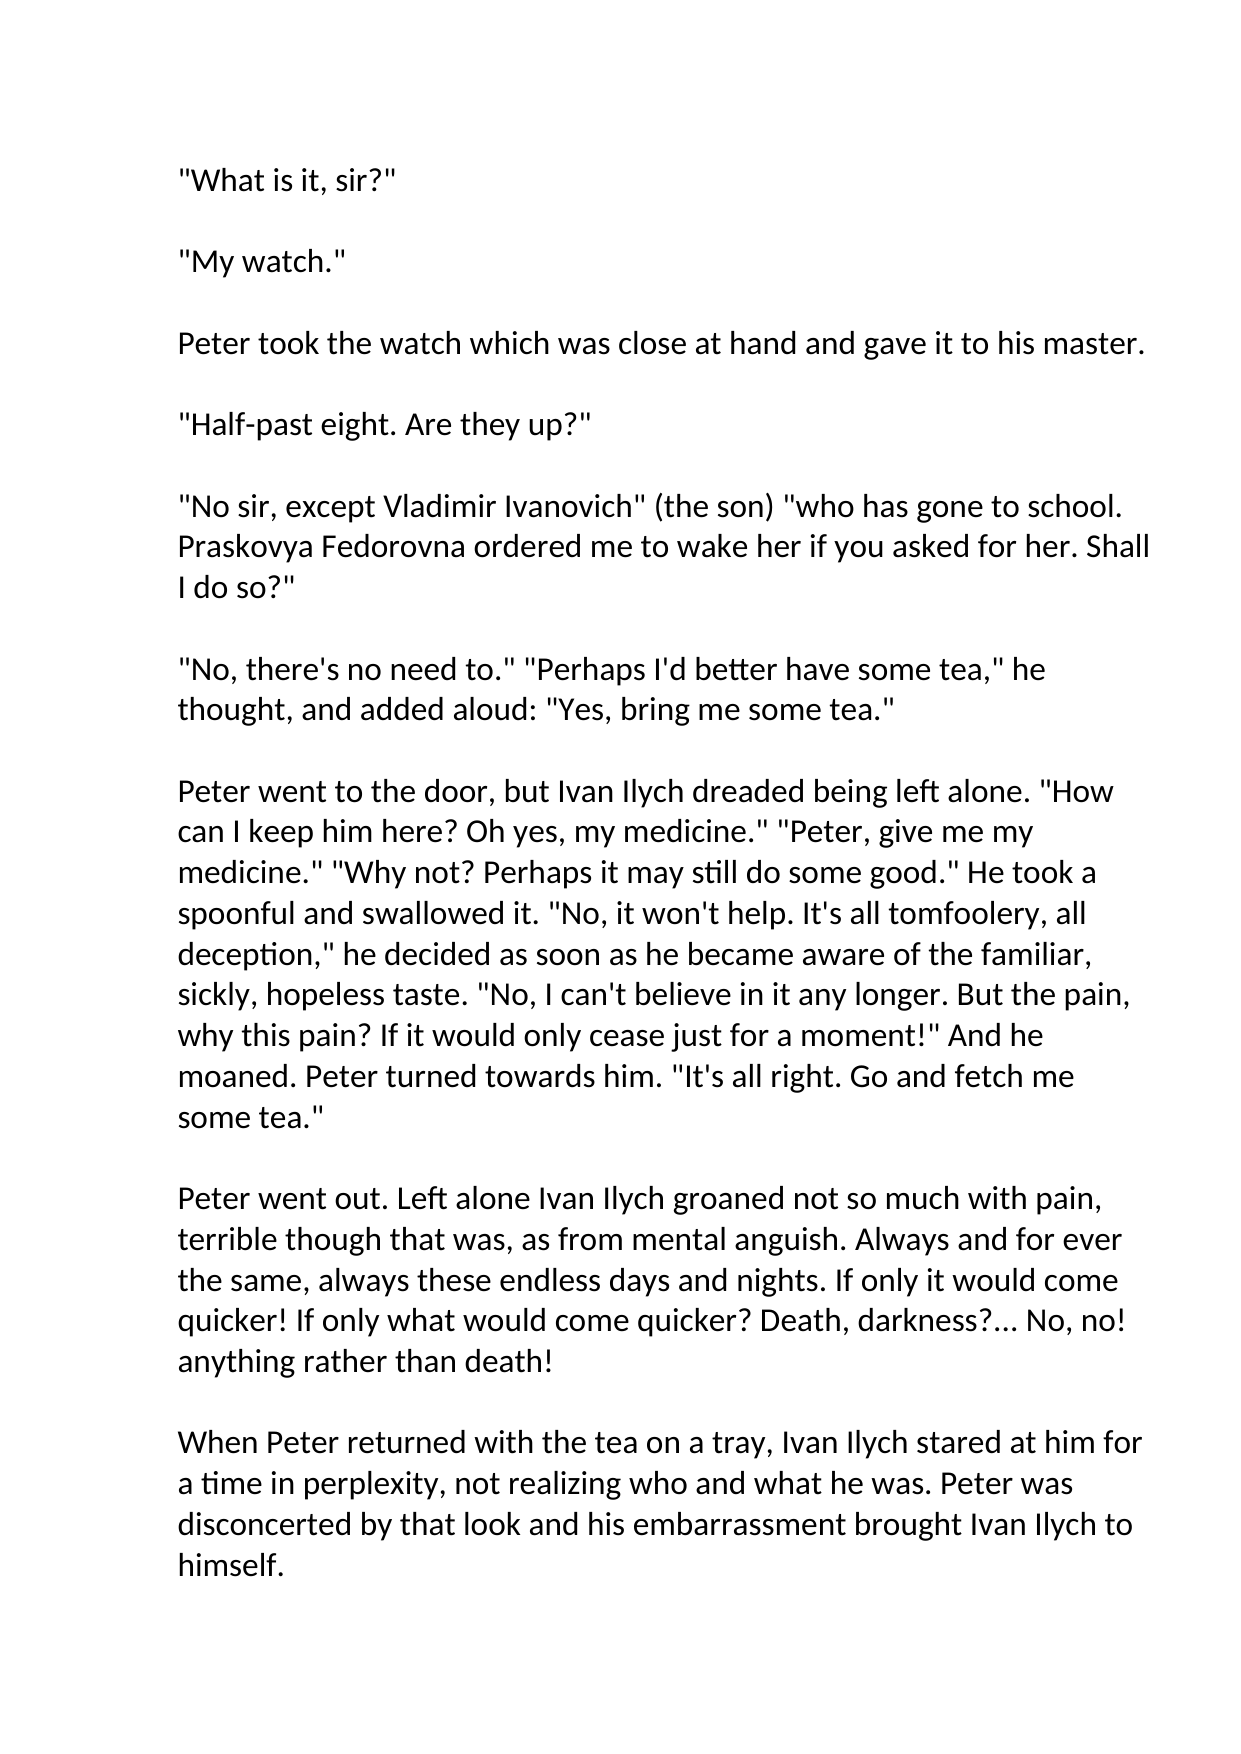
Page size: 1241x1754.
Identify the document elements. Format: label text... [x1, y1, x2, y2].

text Peter went out. Left alone Ivan Ilych groaned not so much with pain, terrible though that was, as from mental anguish. Always and for ever the same, always these endless days and nights. If only it would come quicker! If only what would come quicker? Death, darkness?... No, no! anything rather than death! [177, 1177, 1152, 1381]
text When Peter returned with the tea on a tray, Ivan Ilych stared at him for a time in perplexity, not realizing who and what he was. Peter was disconcerted by that look and his embarrassment brought Ivan Ilych to himself. [177, 1421, 1152, 1584]
text "No sir, except Vladimir Ivanovich" (the son) "who has gone to school. Praskovya Fedorovna ordered me to wake her if you asked for her. Shall I do so?" [177, 485, 1152, 607]
text "No, there's no need to." "Perhaps I'd better have some tea," he thought, and added aloud: "Yes, bring me some tea." [177, 648, 1152, 729]
text Peter took the watch which was close at hand and gave it to his master. [177, 322, 1152, 362]
text "What is it, sir?" [177, 159, 1152, 199]
text "Half-past eight. Are they up?" [177, 403, 1152, 444]
text "My watch." [177, 240, 1152, 281]
text Peter went to the door, but Ivan Ilych dreaded being left alone. "How can I keep him here? Oh yes, my medicine." "Peter, give me my medicine." "Why not? Perhaps it may still do some good." He took a spoonful and swallowed it. "No, it won't help. It's all tomfoolery, all deception," he decided as soon as he became aware of the familiar, sickly, hopeless taste. "No, I can't believe in it any longer. But the pain, why this pain? If it would only cease just for a moment!" And he moaned. Peter turned towards him. "It's all right. Go and fetch me some tea." [177, 770, 1152, 1136]
